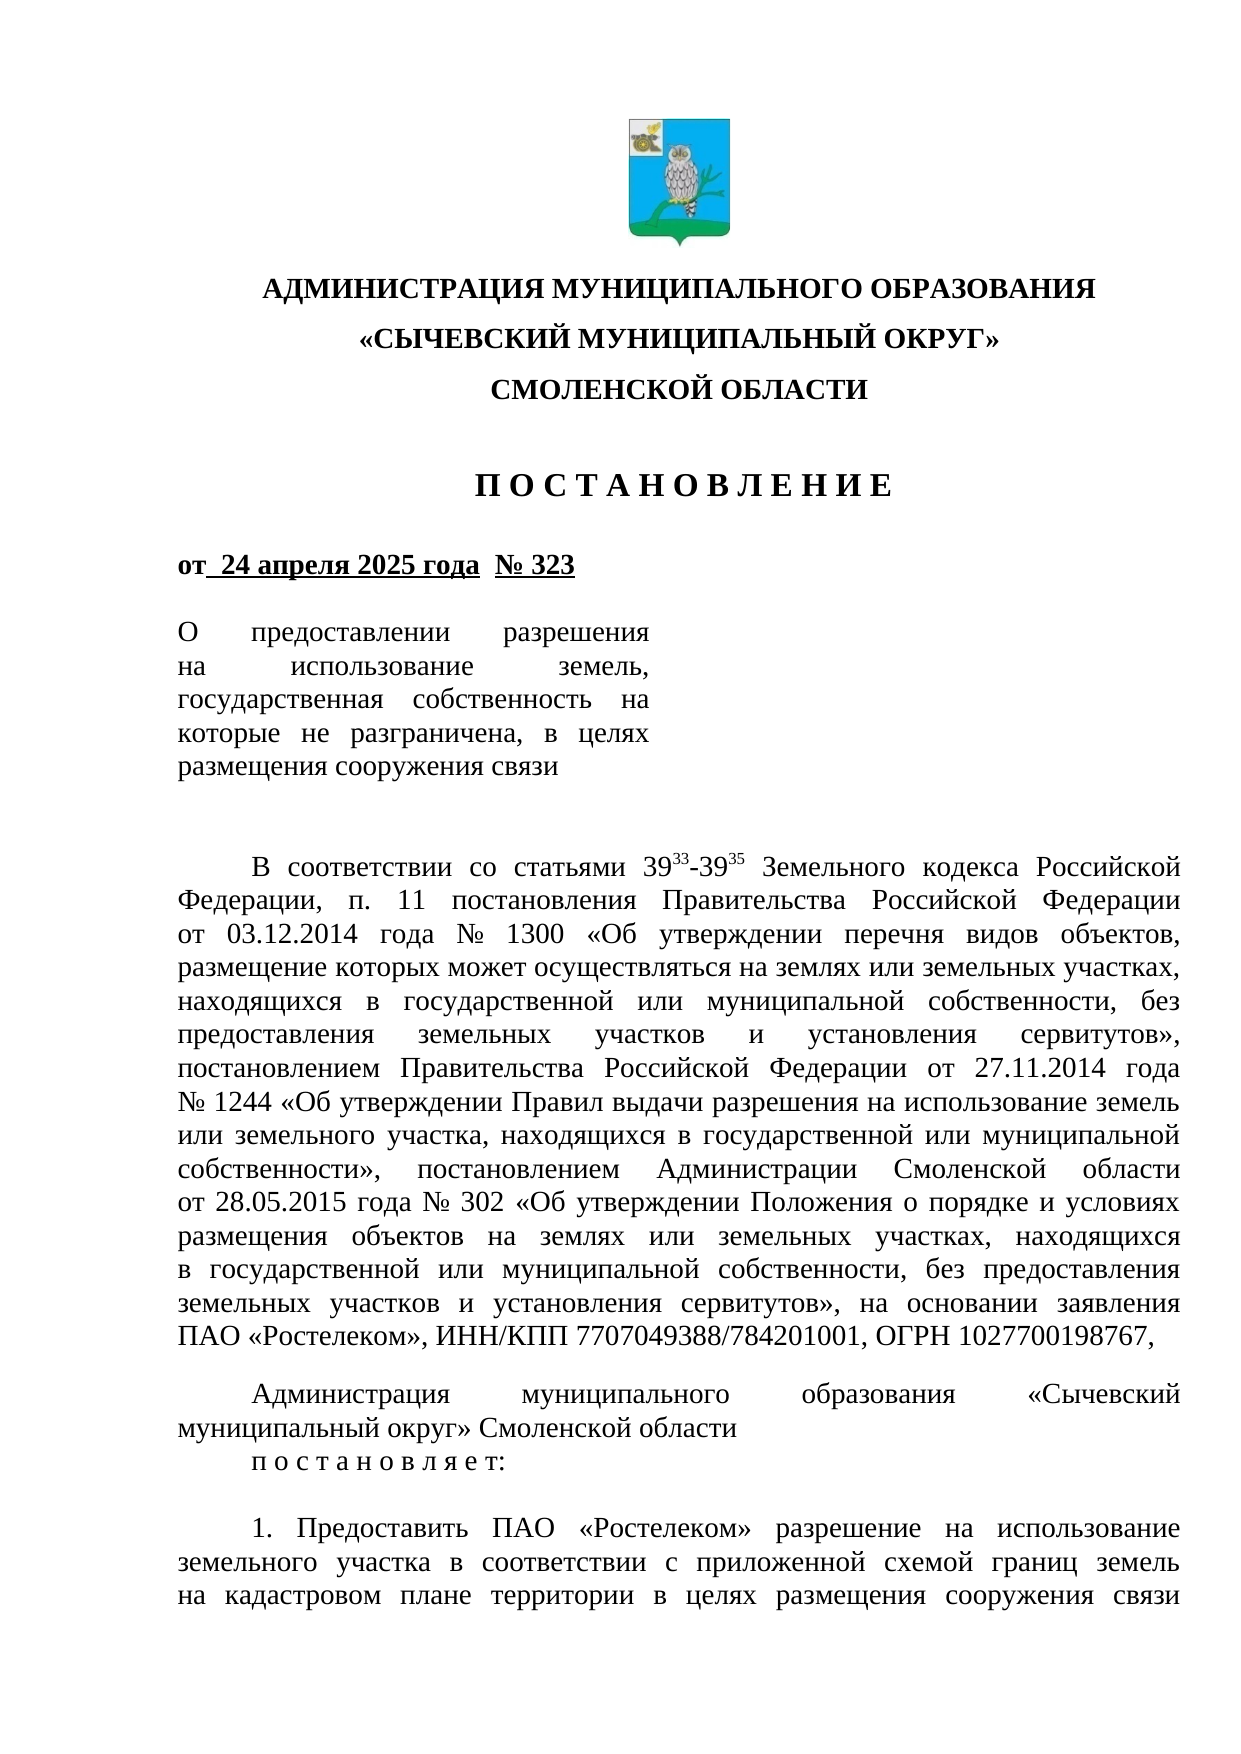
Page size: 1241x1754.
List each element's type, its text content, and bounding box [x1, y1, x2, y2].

picture [628, 118, 731, 248]
text О предоставлении разрешения на использование земель, государственная собственность на которые не разграничена, в целях размещения сооружения связи [177, 614, 649, 782]
text «СЫЧЕВСКИЙ МУНИЦИПАЛЬНЫЙ ОКРУГ» СМОЛЕНСКОЙ ОБЛАСТИ [177, 322, 1181, 406]
text от 24 апреля 2025 года № 323 [177, 547, 1181, 581]
text П О С Т А Н О В Л Е Н И Е [177, 466, 1181, 504]
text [177, 1510, 1181, 1611]
text В соответствии со статьями 3933-3935 Земельного кодекса Российской Федерации, п. 11 постановления Правительства Российской Федерации от 03.12.2014 года № 1300 «Об утверждении перечня видов объектов, размещение которых может осуществляться на землях или земельных участках, находящихся в государственной или муниципальной собственности, без предоставления земельных участков и установления сервитутов», постановлением Правительства Российской Федерации от 27.11.2014 года № 1244 «Об утверждении Правил выдачи разрешения на использование земель или земельного участка, находящихся в государственной или муниципальной собственности», постановлением Администрации Смоленской области от 28.05.2015 года № 302 «Об утверждении Положения о порядке и условиях размещения объектов на землях или земельных участках, находящихся в государственной или муниципальной собственности, без предоставления земельных участков и установления сервитутов», на основании заявления ПАО «Ростелеком», ИНН/КПП 7707049388/784201001, ОГРН 1027700198767, [177, 849, 1181, 1352]
text АДМИНИСТРАЦИЯ МУНИЦИПАЛЬНОГО ОБРАЗОВАНИЯ [177, 271, 1181, 305]
text Администрация муниципального образования «Сычевский муниципальный округ» Смоленской области [177, 1376, 1181, 1443]
text п о с т а н о в л я е т: [177, 1443, 1181, 1477]
